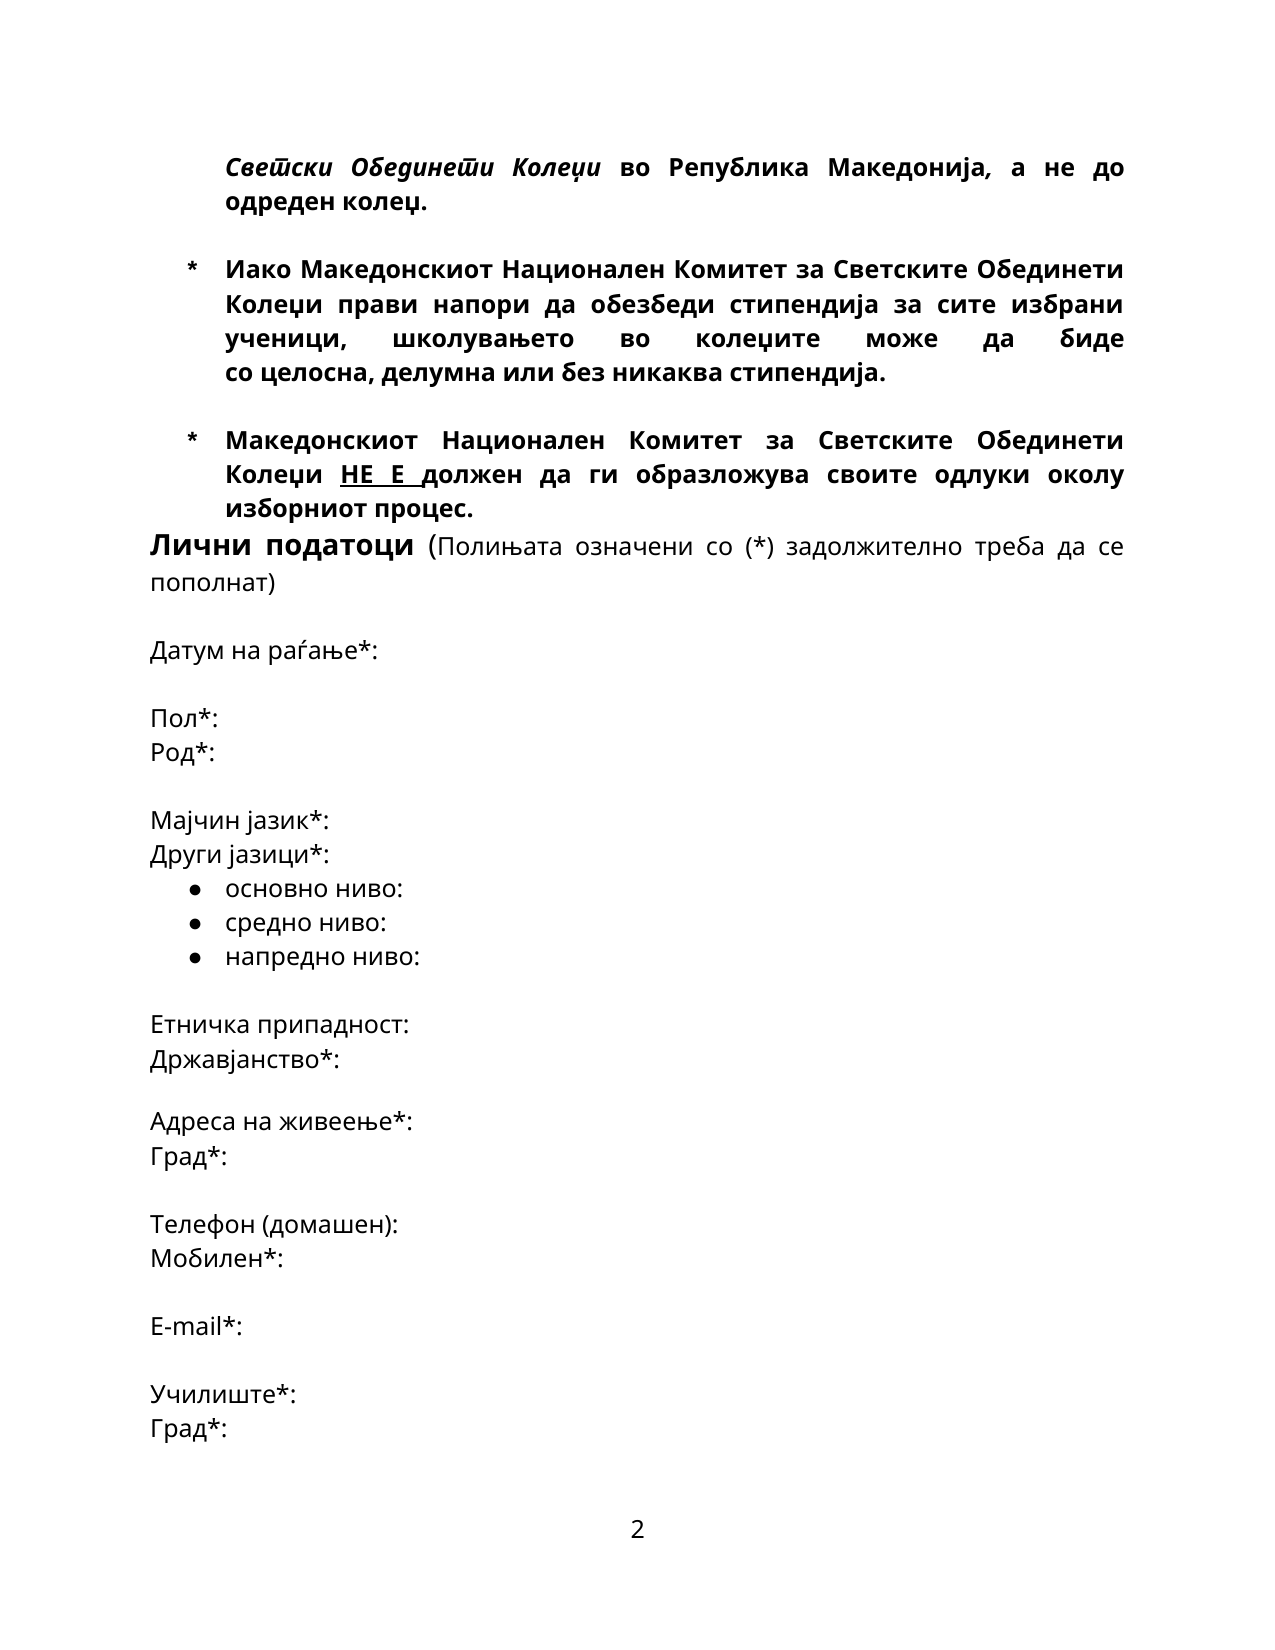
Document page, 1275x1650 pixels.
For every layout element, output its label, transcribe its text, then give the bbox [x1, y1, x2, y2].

text Телефон (домашен): [150, 1206, 1125, 1240]
text Род*: [150, 735, 1125, 769]
text Датум на раѓање*: [150, 632, 1125, 667]
text E-mail*: [150, 1308, 1125, 1342]
text Други јазици*: [150, 837, 1125, 871]
list Иако Македонскиот Национален Комитет за Светските Обединети Колеџи прави напори да обезбеди стипендија за сите избрани ученици, школувањето во колеџите може да биде со целосна, делумна или без никаква стипендија. [187, 252, 1125, 388]
text Државјанство*: [150, 1041, 1125, 1104]
list средно ниво: [187, 905, 1125, 939]
text Етничка припадност: [150, 1007, 1125, 1041]
text Мобилен*: [150, 1240, 1125, 1274]
text Адреса на живеење*: [150, 1104, 1125, 1138]
list напредно ниво: [187, 939, 1125, 973]
text Град*: [150, 1411, 1125, 1445]
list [187, 150, 1125, 218]
list Македонскиот Национален Комитет за Светските Обединети Колеџи НЕ Е должен да ги образложува своите одлуки околу изборниот процес. [187, 422, 1125, 525]
text Мајчин јазик*: [150, 803, 1125, 837]
text Пол*: [150, 701, 1125, 735]
text Училиште*: [150, 1377, 1125, 1411]
text Град*: [150, 1138, 1125, 1172]
list основно ниво: [187, 871, 1125, 905]
text Лични податоци (Полињата означени со (*) задолжително треба да се пополнат) [150, 525, 1125, 598]
